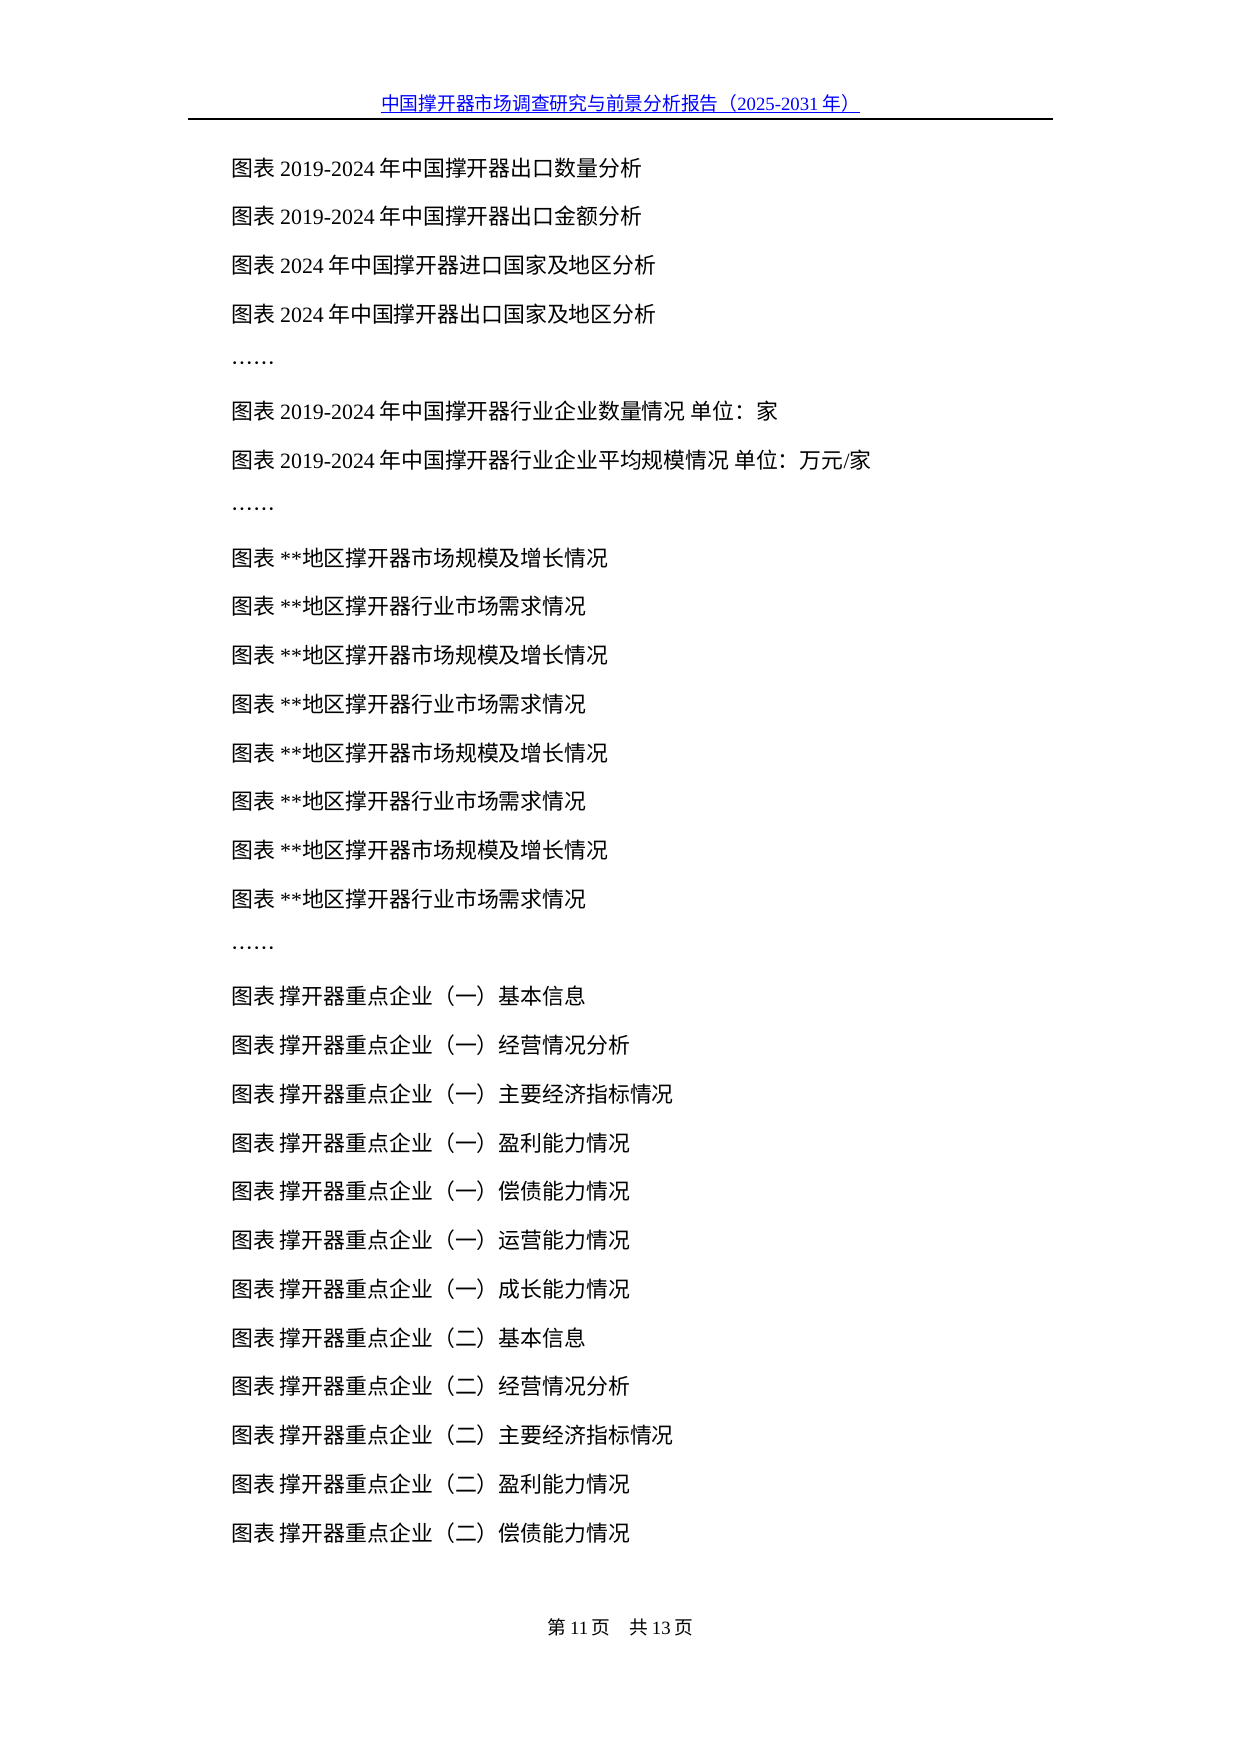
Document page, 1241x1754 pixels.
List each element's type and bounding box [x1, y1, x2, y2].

text [187, 150, 1053, 1548]
